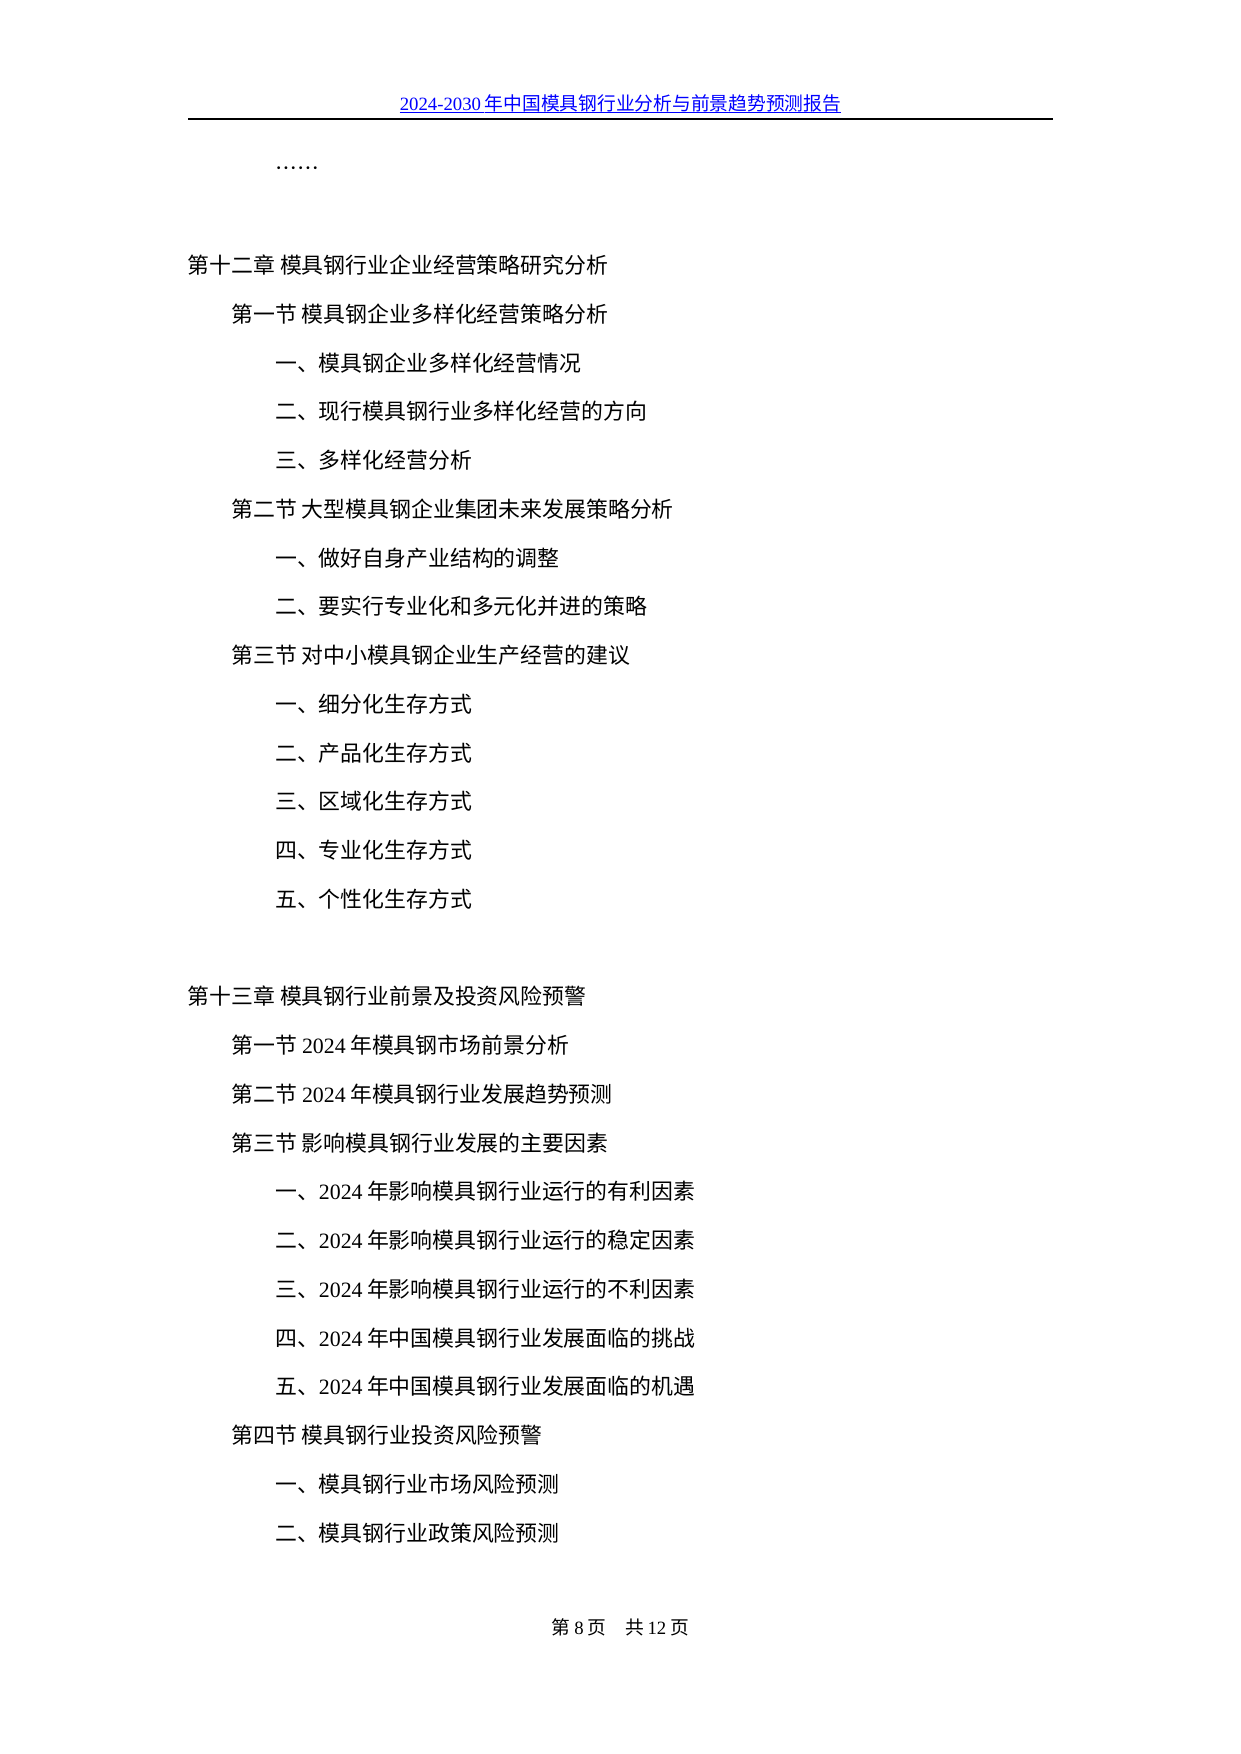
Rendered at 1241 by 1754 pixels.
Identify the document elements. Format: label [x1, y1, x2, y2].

text [187, 150, 1053, 1548]
